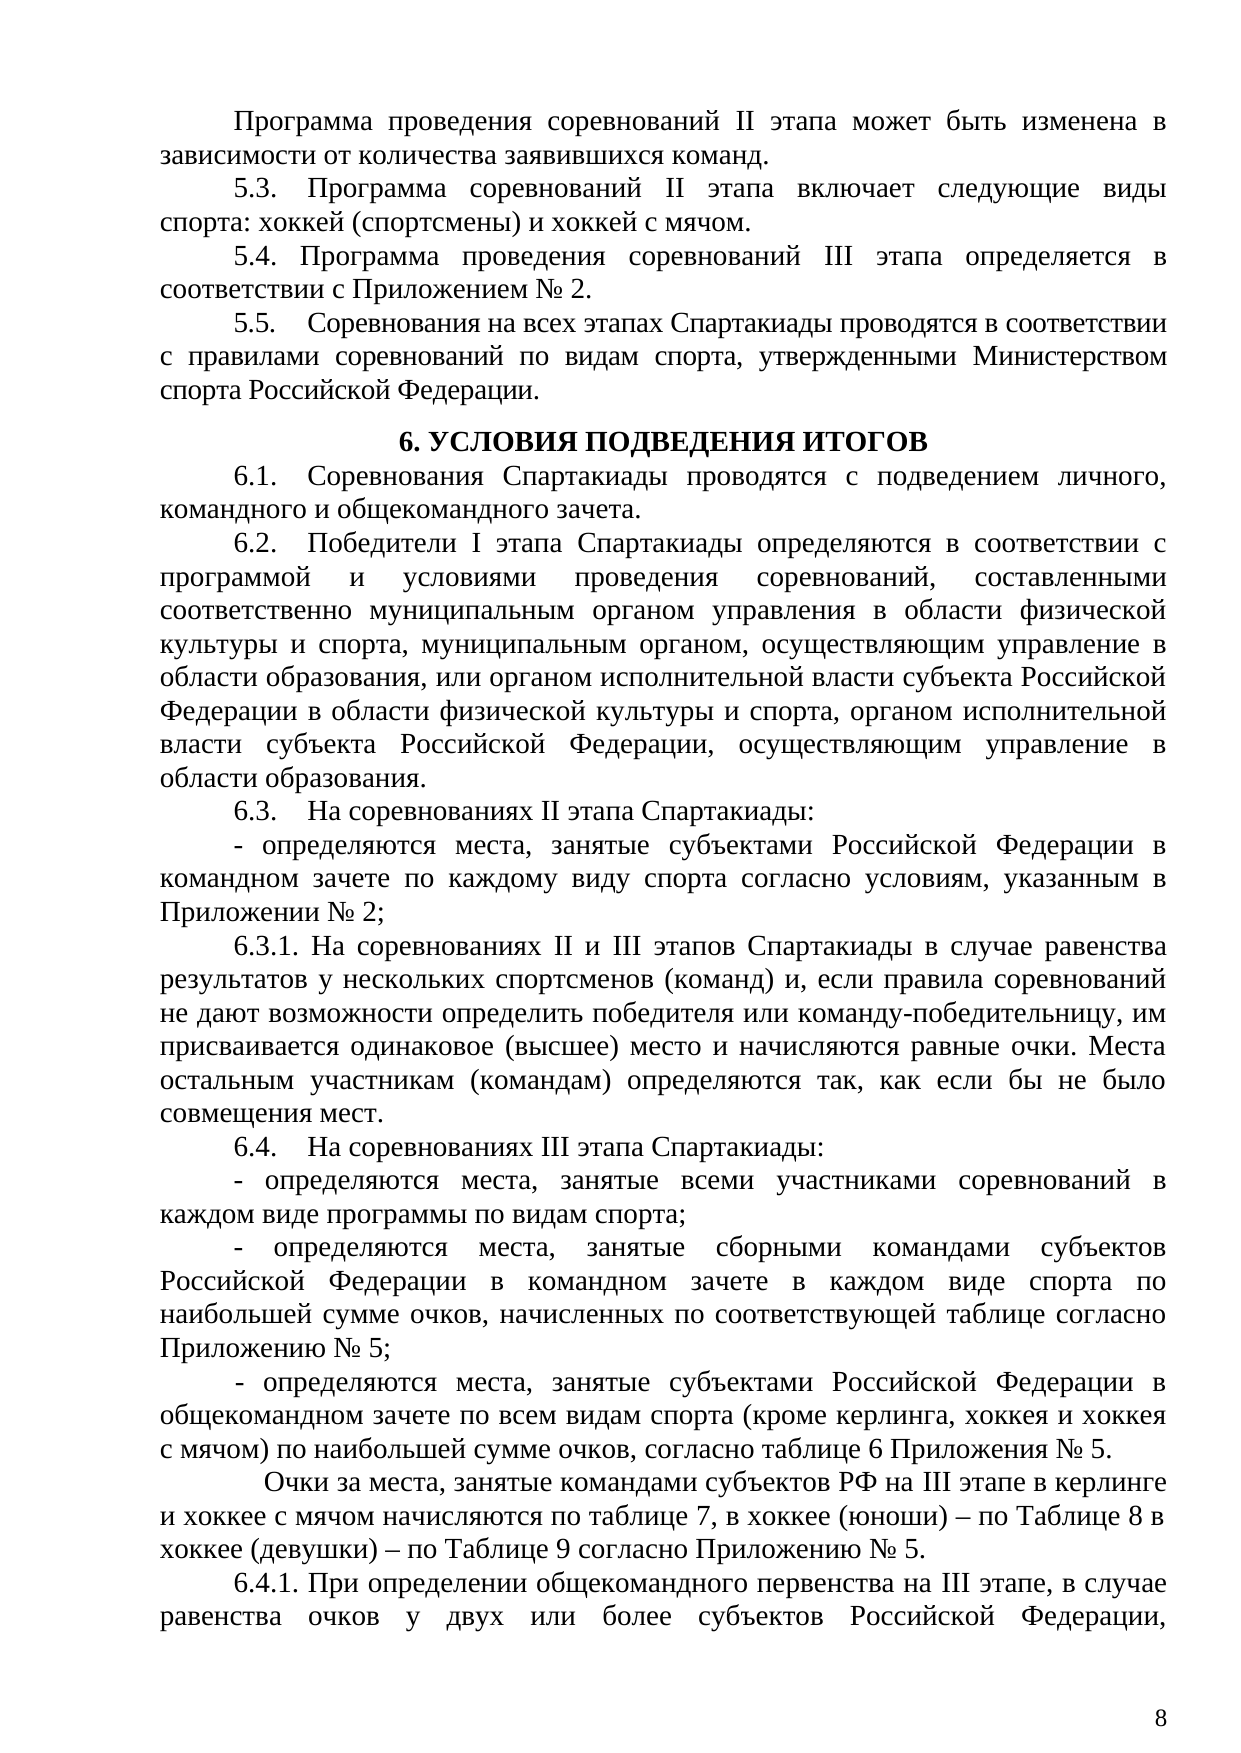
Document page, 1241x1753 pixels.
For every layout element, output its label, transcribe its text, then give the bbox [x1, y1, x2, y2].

text Очки за места, занятые командами субъектов РФ на III этапе в керлинге и хоккее с мячом начисляются по таблице 7, в хоккее (юноши) – по Таблице 8 в хоккее (девушки) – по Таблице 9 согласно Приложению № 5. [159, 1464, 1167, 1565]
text - определяются места, занятые сборными командами субъектов Российской Федерации в командном зачете в каждом виде спорта по наибольшей сумме очков, начисленных по соответствующей таблице согласно Приложению № 5; [159, 1229, 1167, 1364]
text 6.3. На соревнованиях II этапа Спартакиады: [159, 793, 1167, 827]
subtitle 6. УСЛОВИЯ ПОДВЕДЕНИЯ ИТОГОВ [159, 424, 1167, 458]
text 6.2. Победители I этапа Спартакиады определяются в соответствии с программой и условиями проведения соревнований, составленными соответственно муниципальным органом управления в области физической культуры и спорта, муниципальным органом, осуществляющим управление в области образования, или органом исполнительной власти субъекта Российской Федерации в области физической культуры и спорта, органом исполнительной власти субъекта Российской Федерации, осуществляющим управление в области образования. [159, 525, 1167, 793]
text - определяются места, занятые субъектами Российской Федерации в командном зачете по каждому виду спорта согласно условиям, указанным в Приложении № 2; [159, 827, 1167, 928]
text 6.1. Соревнования Спартакиады проводятся с подведением личного, командного и общекомандного зачета. [159, 458, 1167, 525]
text 6.4. На соревнованиях III этапа Спартакиады: [159, 1129, 1167, 1162]
text - определяются места, занятые всеми участниками соревнований в каждом виде программы по видам спорта; [159, 1162, 1167, 1229]
text 5.5. Соревнования на всех этапах Спартакиады проводятся в соответствии с правилами соревнований по видам спорта, утвержденными Министерством спорта Российской Федерации. [159, 305, 1167, 405]
text 6.3.1. На соревнованиях II и III этапов Спартакиады в случае равенства результатов у нескольких спортсменов (команд) и, если правила соревнований не дают возможности определить победителя или команду-победительницу, им присваивается одинаковое (высшее) место и начисляются равные очки. Места остальным участникам (командам) определяются так, как если бы не было совмещения мест. [159, 928, 1167, 1129]
text 5.3. Программа соревнований II этапа включает следующие виды спорта: хоккей (спортсмены) и хоккей с мячом. [159, 171, 1167, 238]
text Программа проведения соревнований II этапа может быть изменена в зависимости от количества заявившихся команд. [159, 103, 1167, 171]
text 5.4. Программа проведения соревнований III этапа определяется в соответствии с Приложением № 2. [159, 238, 1167, 305]
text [159, 1565, 1167, 1632]
text - определяются места, занятые субъектами Российской Федерации в общекомандном зачете по всем видам спорта (кроме керлинга, хоккея и хоккея с мячом) по наибольшей сумме очков, согласно таблице 6 Приложения № 5. [159, 1364, 1167, 1464]
